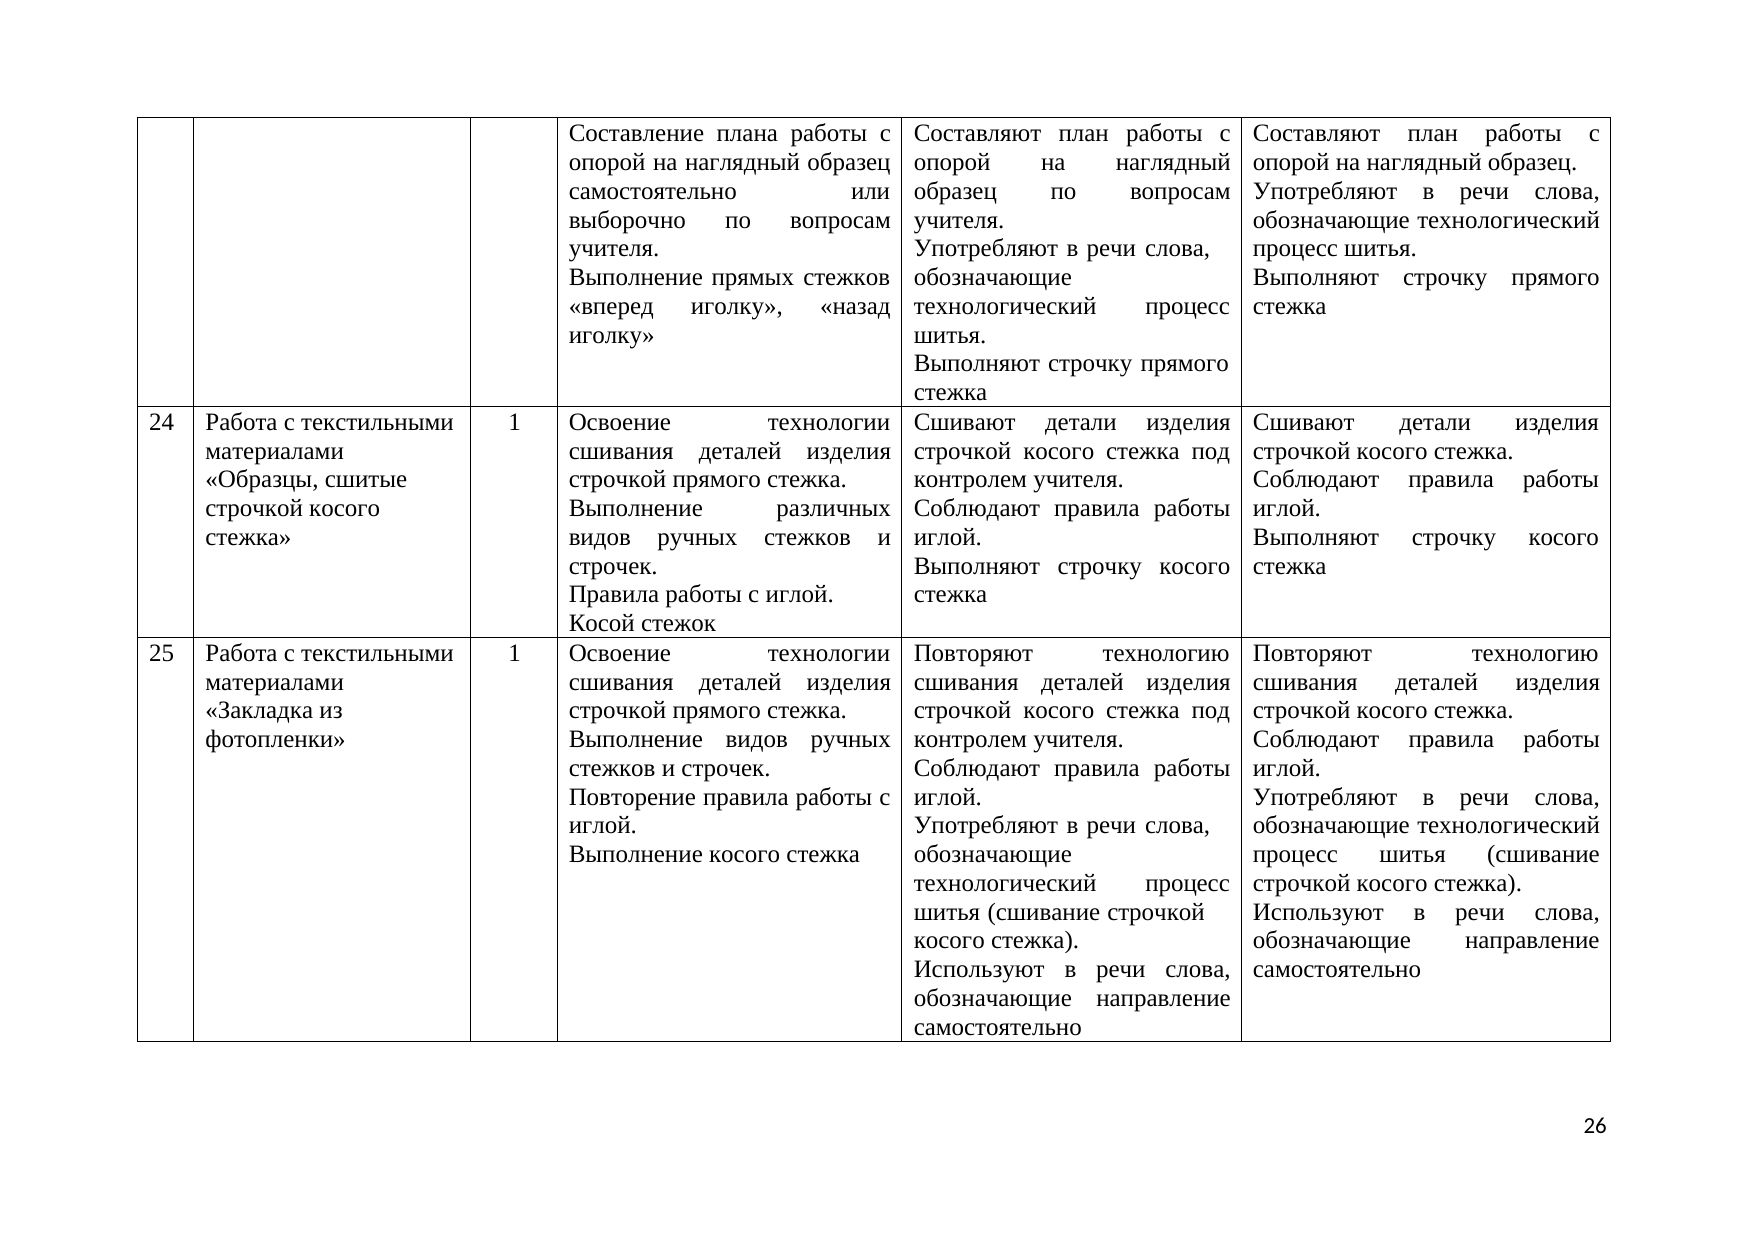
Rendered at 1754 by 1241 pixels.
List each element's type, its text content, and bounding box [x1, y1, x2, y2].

table_cell 25 [138, 638, 193, 1041]
table_cell Сшивают детали изделия строчкой косого стежка под контролем учителя. Соблюдают правила работы иглой. Выполняют строчку косого стежка [902, 407, 1241, 637]
table_cell 24 [138, 407, 193, 637]
table_header Составляют план работы с опорой на наглядный образец по вопросам учителя. Употребляют в речи слова, обозначающие технологический процесс шитья. Выполняют строчку прямого стежка [902, 118, 1241, 406]
table_cell Освоение технологии сшивания деталей изделия строчкой прямого стежка. Выполнение различных видов ручных стежков и строчек. Правила работы с иглой. Косой стежок [558, 407, 901, 637]
table_cell 1 [471, 638, 557, 1041]
table_cell Повторяют технологию сшивания деталей изделия строчкой косого стежка под контролем учителя. Соблюдают правила работы иглой. Употребляют в речи слова, обозначающие технологический процесс шитья (сшивание строчкой косого стежка). Используют в речи слова, обозначающие направление самостоятельно [902, 638, 1241, 1041]
table_cell Работа с текстильными материалами «Закладка из фотопленки» [194, 638, 470, 1041]
table_cell 1 [471, 407, 557, 637]
table_header [194, 118, 470, 406]
table_header [138, 118, 193, 406]
table_cell Повторяют технологию сшивания деталей изделия строчкой косого стежка. Соблюдают правила работы иглой. Употребляют в речи слова, обозначающие технологический процесс шитья (сшивание строчкой косого стежка). Используют в речи слова, обозначающие направление самостоятельно [1242, 638, 1610, 1041]
table_header Составление плана работы с опорой на наглядный образец самостоятельно или выборочно по вопросам учителя. Выполнение прямых стежков «вперед иголку», «назад иголку» [558, 118, 901, 406]
table_cell Работа с текстильными материалами «Образцы, сшитые строчкой косого стежка» [194, 407, 470, 637]
table_cell Сшивают детали изделия строчкой косого стежка. Соблюдают правила работы иглой. Выполняют строчку косого стежка [1242, 407, 1610, 637]
table_header Составляют план работы с опорой на наглядный образец. Употребляют в речи слова, обозначающие технологический процесс шитья. Выполняют строчку прямого стежка [1242, 118, 1610, 406]
table_header [471, 118, 557, 406]
table_cell Освоение технологии сшивания деталей изделия строчкой прямого стежка. Выполнение видов ручных стежков и строчек. Повторение правила работы с иглой. Выполнение косого стежка [558, 638, 901, 1041]
